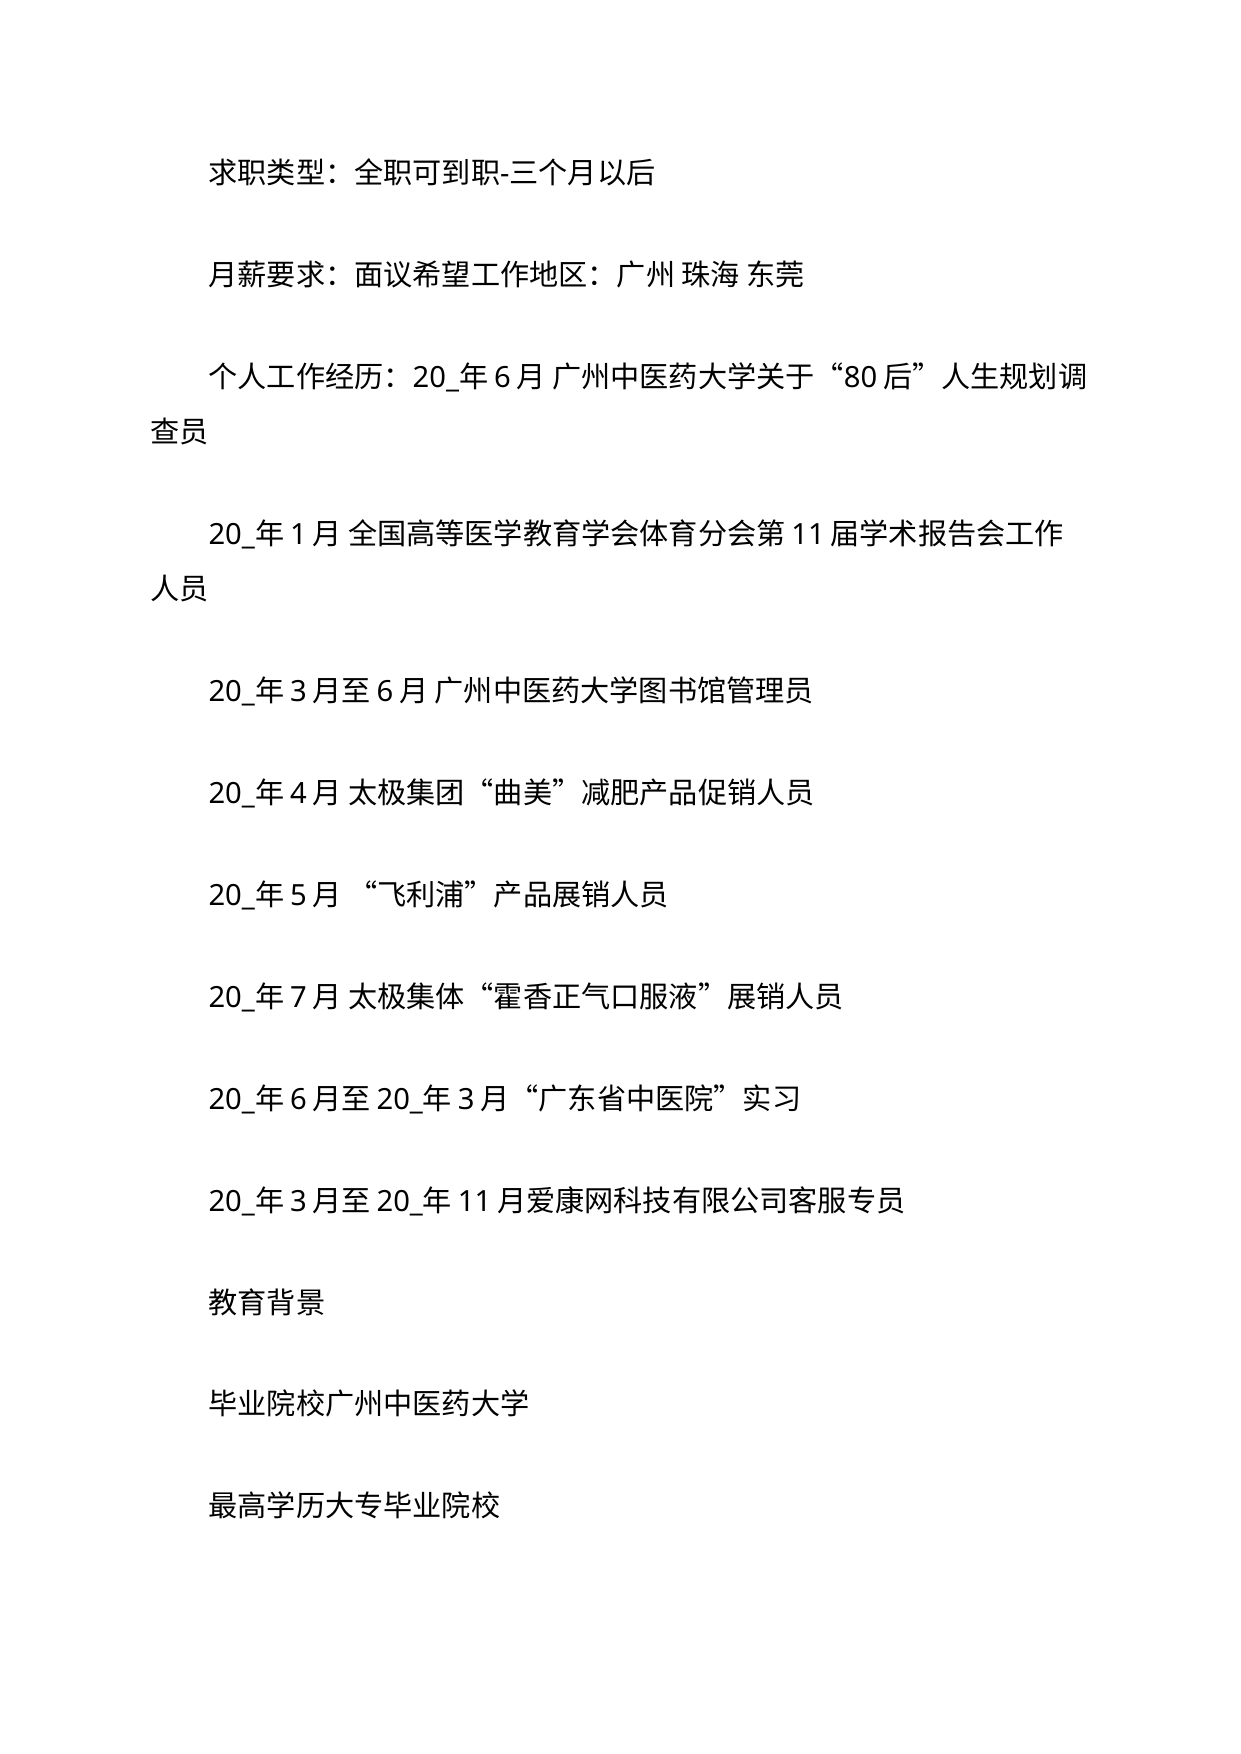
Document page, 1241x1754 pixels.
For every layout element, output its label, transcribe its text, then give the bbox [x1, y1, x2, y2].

text 毕业院校广州中医药大学 [150, 1381, 1090, 1423]
text 20_年3月至20_年11月爱康网科技有限公司客服专员 [150, 1177, 1090, 1219]
text 个人工作经历：20_年6月 广州中医药大学关于“80后”人生规划调查员 [150, 354, 1090, 451]
text 求职类型：全职可到职-三个月以后 [150, 150, 1090, 192]
text 20_年7月 太极集体“霍香正气口服液”展销人员 [150, 973, 1090, 1016]
text 最高学历大专毕业院校 [150, 1483, 1090, 1525]
text 20_年4月 太极集团“曲美”减肥产品促销人员 [150, 769, 1090, 812]
text 20_年3月至6月 广州中医药大学图书馆管理员 [150, 667, 1090, 710]
text 月薪要求：面议希望工作地区：广州 珠海 东莞 [150, 252, 1090, 294]
text 20_年1月 全国高等医学教育学会体育分会第11届学术报告会工作人员 [150, 511, 1090, 608]
text 20_年5月 “飞利浦”产品展销人员 [150, 871, 1090, 914]
text 20_年6月至20_年3月“广东省中医院”实习 [150, 1075, 1090, 1118]
text 教育背景 [150, 1279, 1090, 1321]
